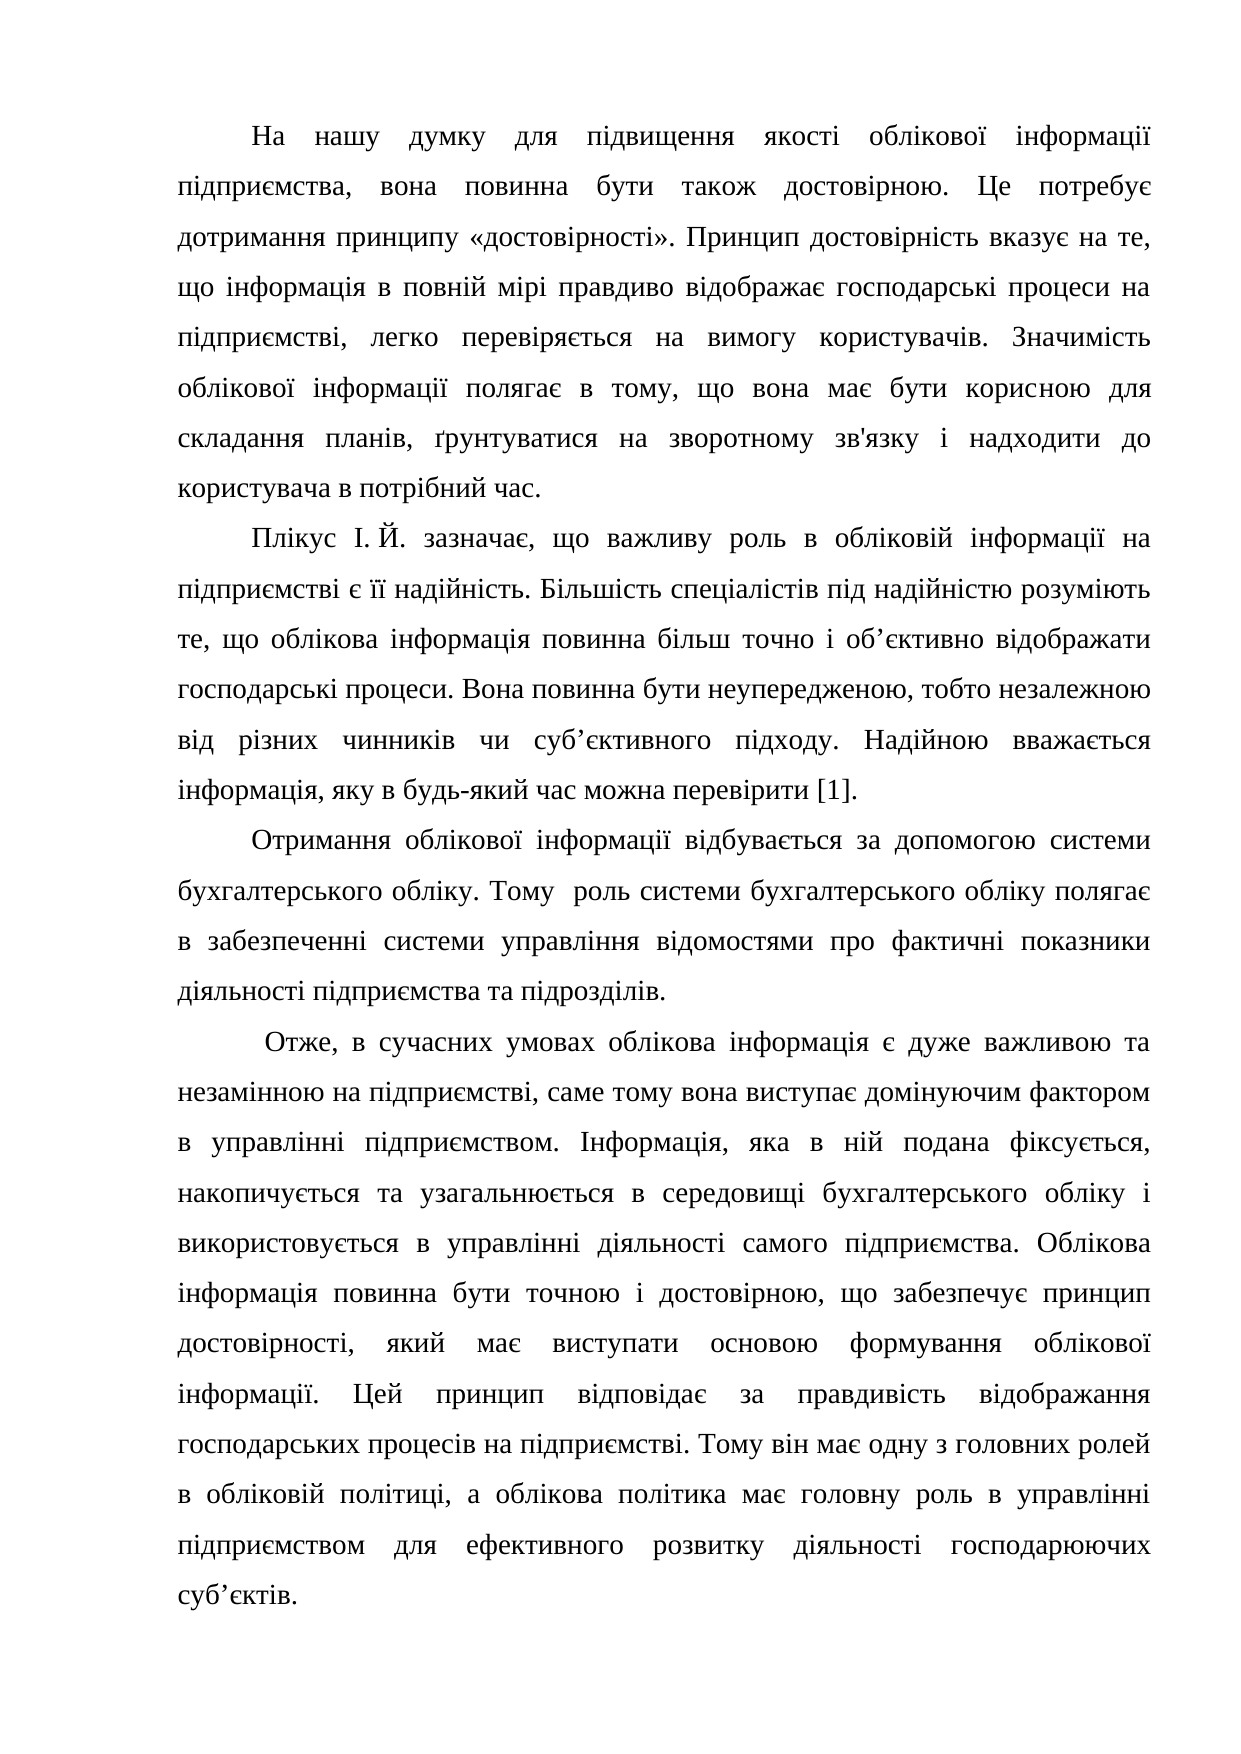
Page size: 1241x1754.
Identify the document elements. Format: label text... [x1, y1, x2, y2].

text Отже, в сучасних умовах облікова інформація є дуже важливою та незамінною на підприємстві, саме тому вона виступає домінуючим фактором в управлінні підприємством. Інформація, яка в ній подана фіксується, накопичується та узагальнюється в середовищі бухгалтерського обліку і використовується в управлінні діяльності самого підприємства. Облікова інформація повинна бути точною і достовірною, що забезпечує принцип достовірності, який має виступати основою формування облікової інформації. Цей принцип відповідає за правдивість відображання господарських процесів на підприємстві. Тому він має одну з головних ролей в обліковій політиці, а облікова політика має головну роль в управлінні підприємством для ефективного розвитку діяльності господарюючих суб’єктів. [177, 1024, 1152, 1611]
text Отримання облікової інформації відбувається за допомогою системи бухгалтерського обліку. Тому роль системи бухгалтерського обліку полягає в забезпеченні системи управління відомостями про фактичні показники діяльності підприємства та підрозділів. [177, 822, 1152, 1007]
text На нашу думку для підвищення якості облікової інформації підприємства, вона повинна бути також достовірною. Це потребує дотримання принципу «достовірності». Принцип достовірність вказує на те, що інформація в повній мірі правдиво відображає господарські процеси на підприємстві, легко перевіряється на вимогу користувачів. Значимість облікової інформації полягає в тому, що вона має бути корисною для складання планів, ґрунтуватися на зворотному зв'язку і надходити до користувача в потрібний час. [177, 118, 1152, 504]
text Плікус І. Й. зазначає, що важливу роль в обліковій інформації на підприємстві є її надійність. Більшість спеціалістів під надійністю розуміють те, що облікова інформація повинна більш точно і об’єктивно відображати господарські процеси. Вона повинна бути неупередженою, тобто незалежною від різних чинників чи суб’єктивного підходу. Надійною вважається інформація, яку в будь-який час можна перевірити [1]. [177, 521, 1152, 806]
